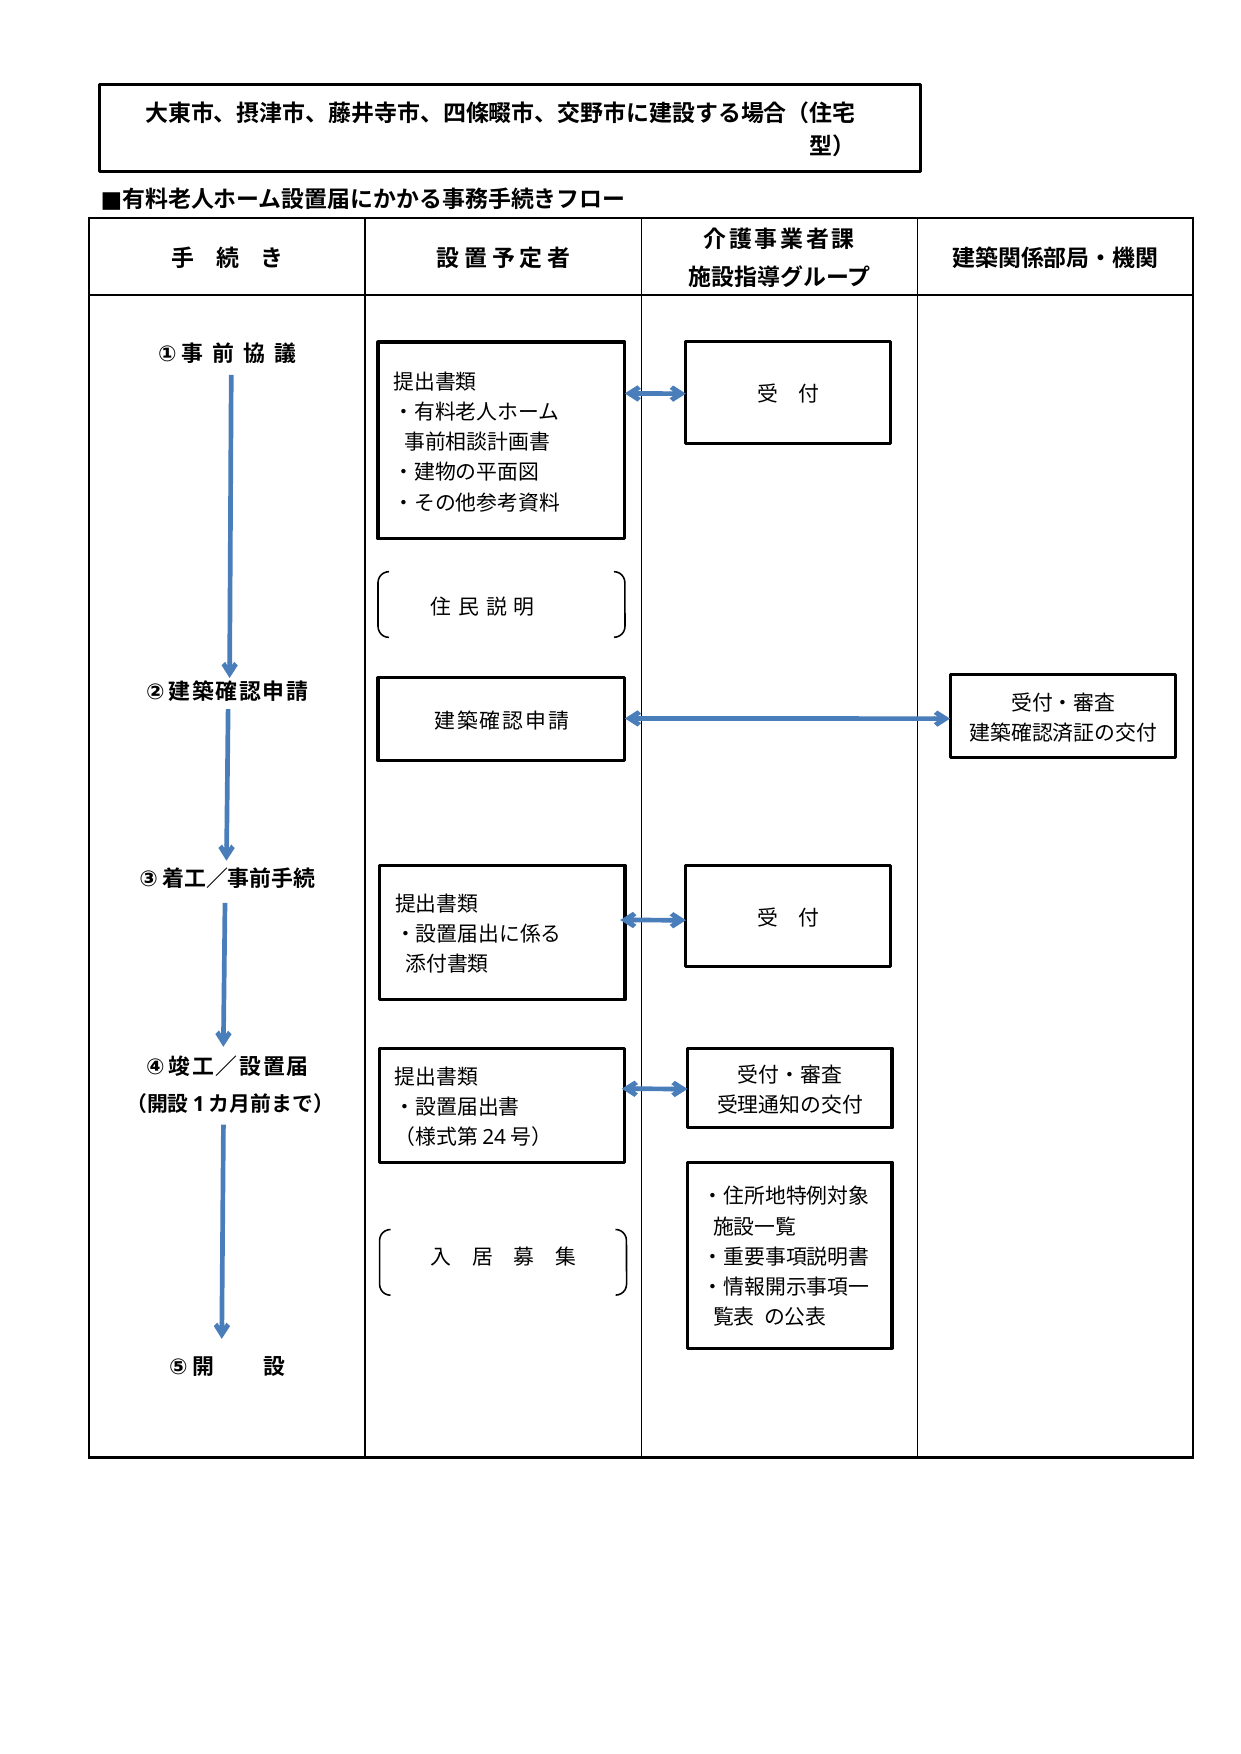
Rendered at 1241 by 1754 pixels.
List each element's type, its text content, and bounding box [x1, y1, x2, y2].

table_header 設置予定者 [366, 219, 641, 294]
table_header 手続き [90, 219, 364, 294]
table_cell [366, 296, 641, 1383]
text ■有料老人ホーム設置届にかかる事務手続きフロー [100, 179, 1181, 217]
table_cell [366, 1383, 641, 1456]
table_cell [642, 296, 917, 716]
table_cell [642, 1383, 917, 1456]
table_cell [642, 721, 917, 1383]
table_header 介護事業者課 施設指導グループ [642, 219, 917, 294]
table_cell [918, 296, 1192, 1383]
table_header 建築関係部局・機関 [918, 219, 1192, 294]
table_cell [918, 1383, 1192, 1456]
table_cell [90, 1383, 364, 1456]
table_cell ①事前協議 ②建築確認申請 ③着工／事前手続 ④竣工／設置届 （開設1カ月前まで） ⑤開設 [90, 296, 364, 1383]
